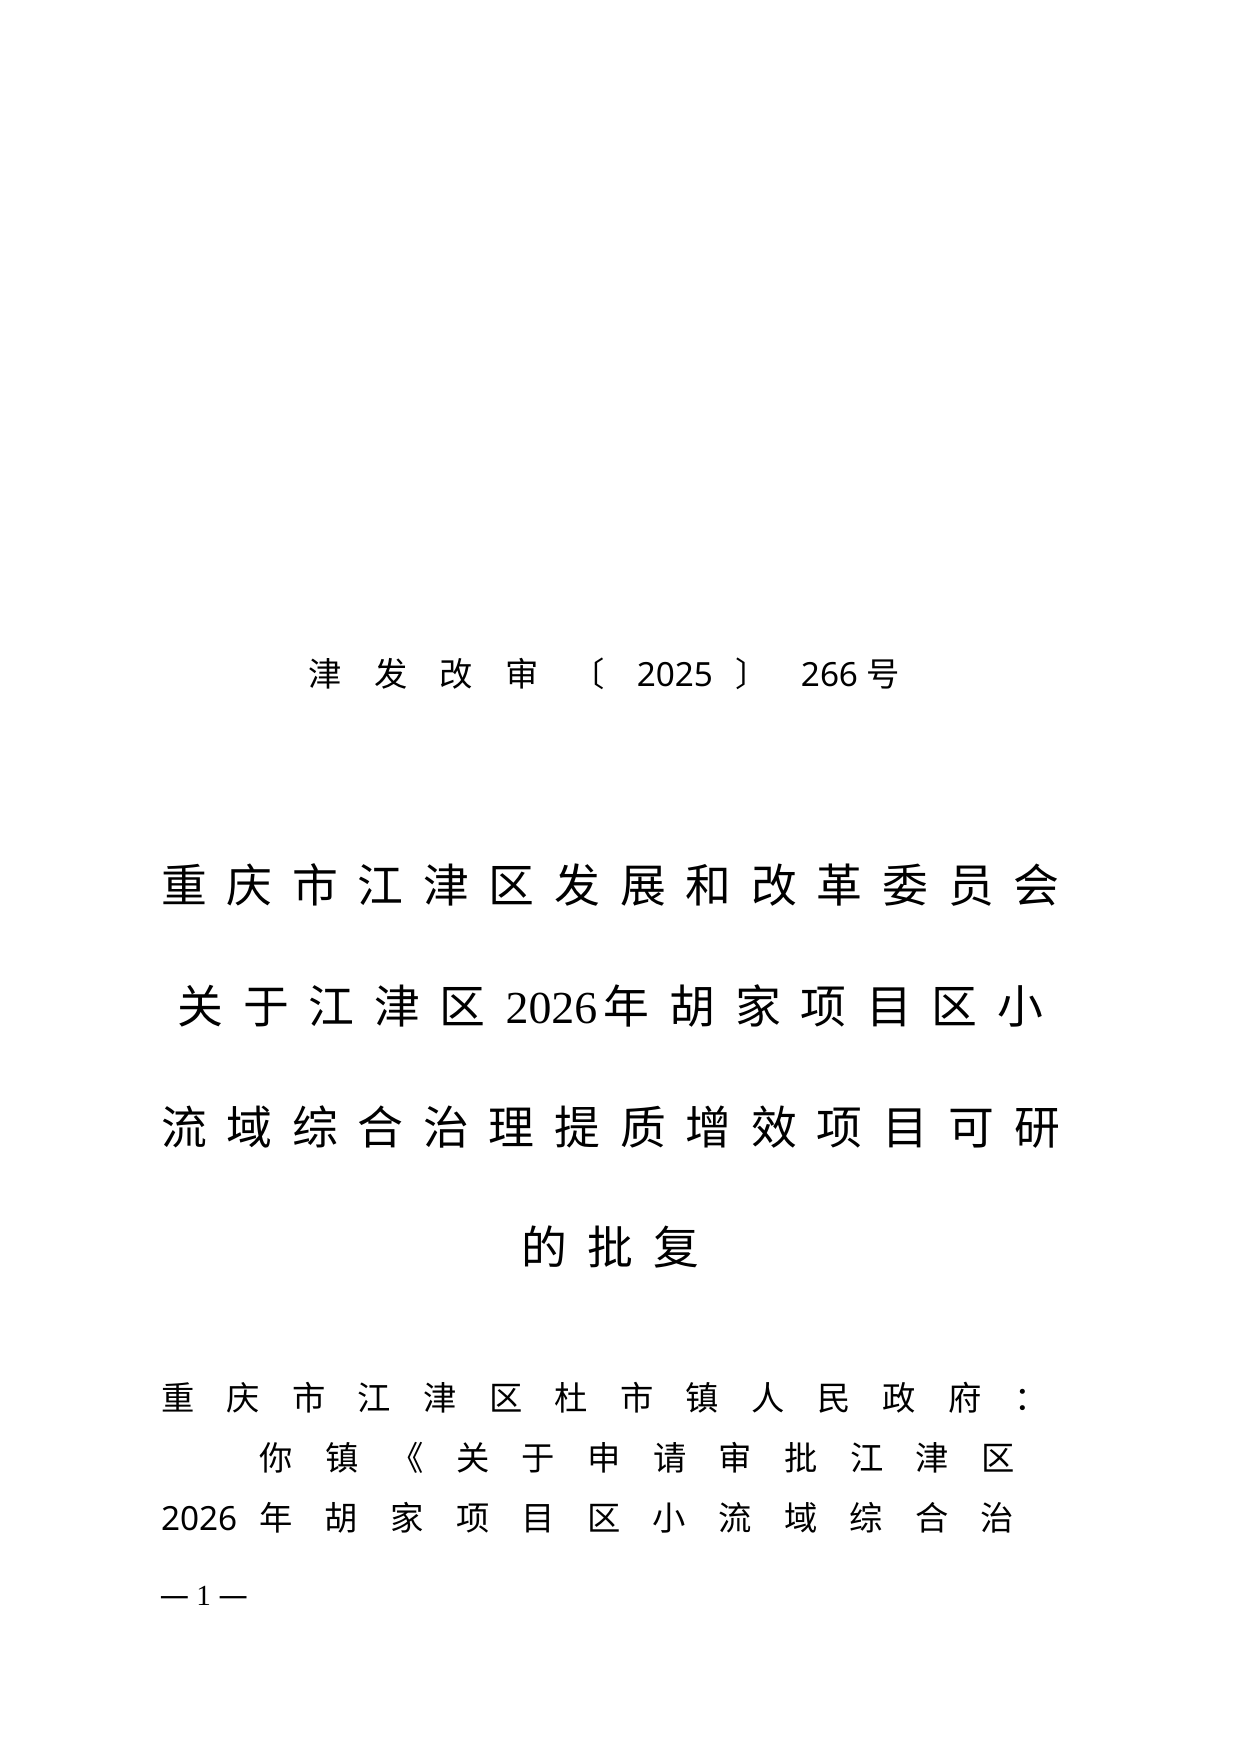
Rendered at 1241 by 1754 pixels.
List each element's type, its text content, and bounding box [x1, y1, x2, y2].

text 关于江津区2026年胡家项目区小流域综合治理提质增效项目可研的批复 [161, 943, 1079, 1305]
text 津发改审〔2025〕266号 [161, 642, 1079, 702]
text 重庆市江津区发展和改革委员会 [161, 823, 1079, 943]
text 重庆市江津区杜市镇人民政府： [161, 1365, 1079, 1426]
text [161, 1426, 1079, 1546]
